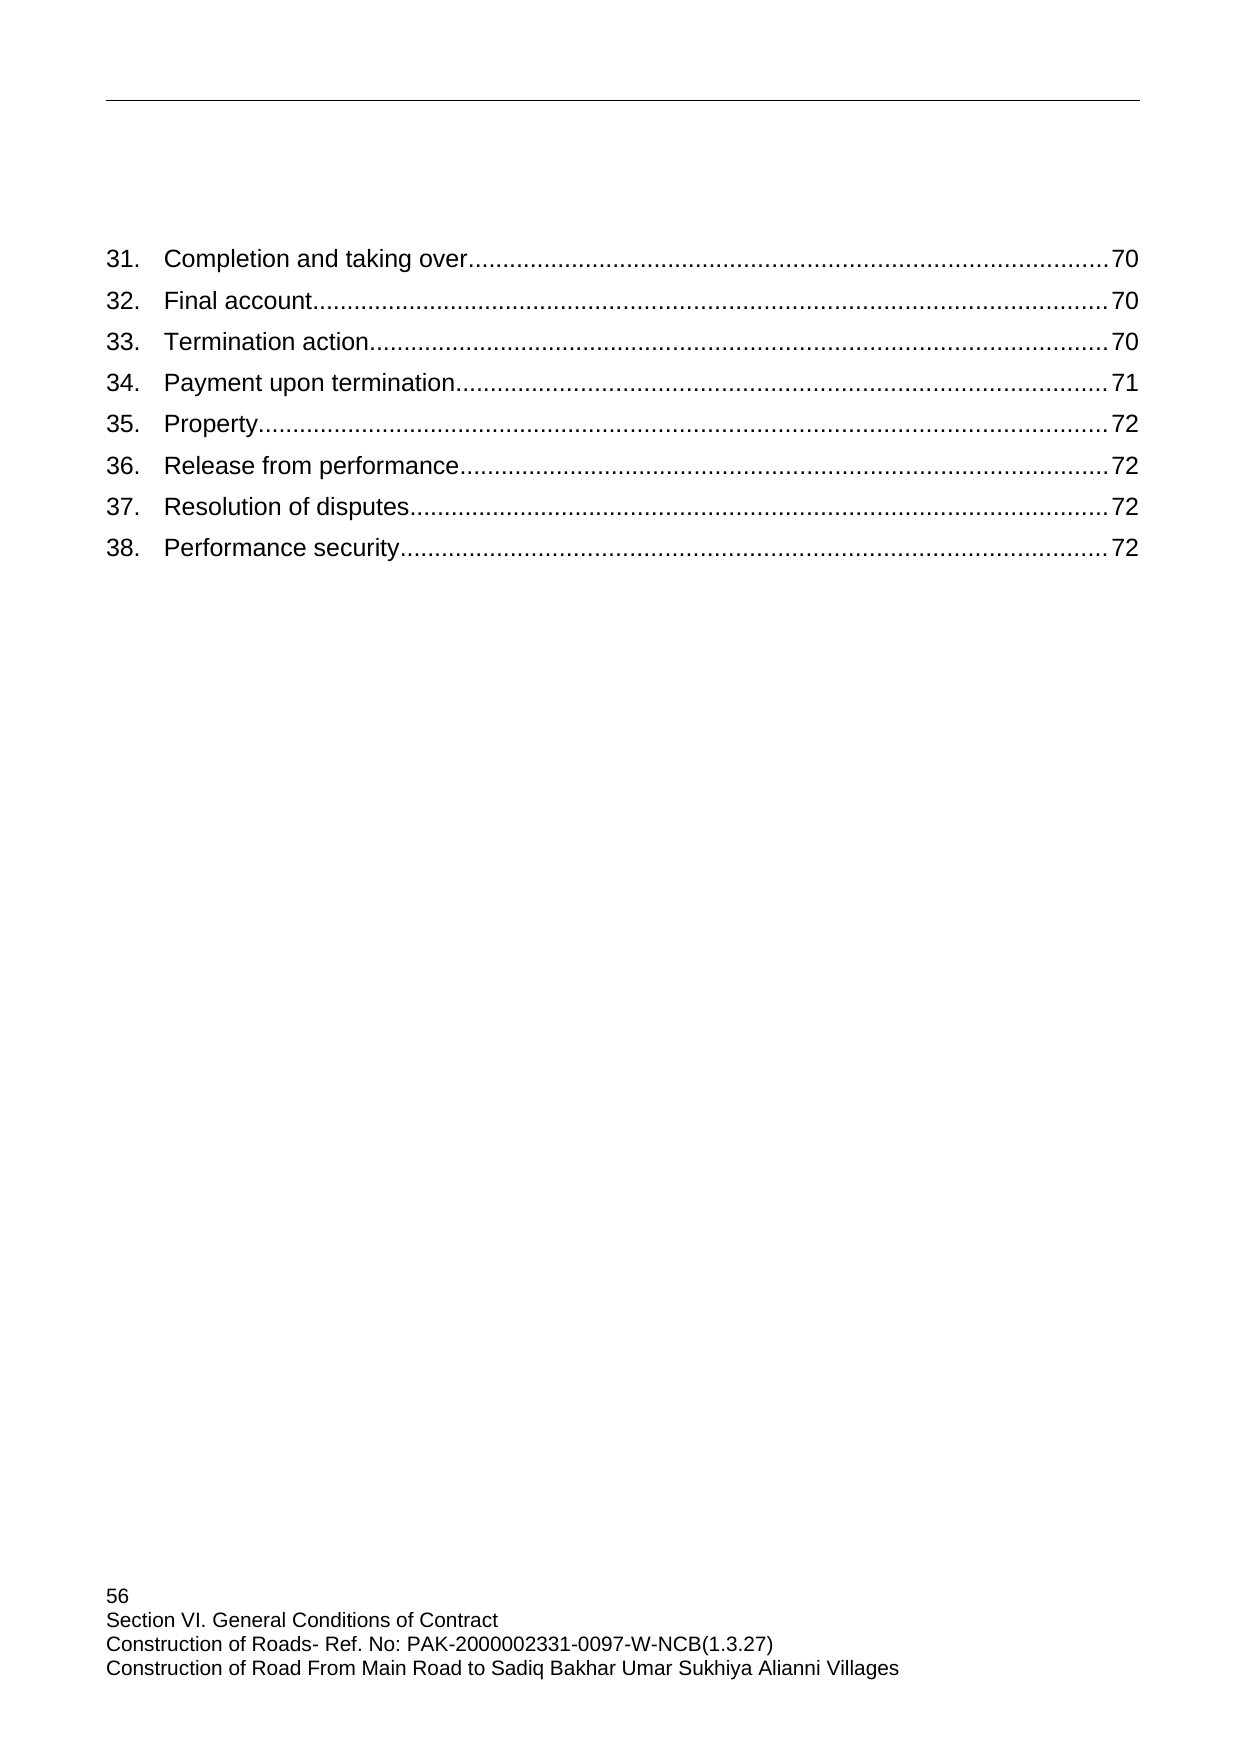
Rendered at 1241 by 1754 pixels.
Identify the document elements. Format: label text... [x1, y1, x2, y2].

text 35. Property 72 [106, 409, 1140, 438]
text 37. Resolution of disputes 72 [106, 492, 1140, 521]
text 36. Release from performance 72 [106, 451, 1140, 479]
text 31. Completion and taking over 70 [106, 244, 1140, 273]
text 34. Payment upon termination 71 [106, 368, 1140, 397]
text 33. Termination action 70 [106, 327, 1140, 356]
text 38. Performance security 72 [106, 533, 1140, 562]
text 32. Final account 70 [106, 286, 1140, 314]
